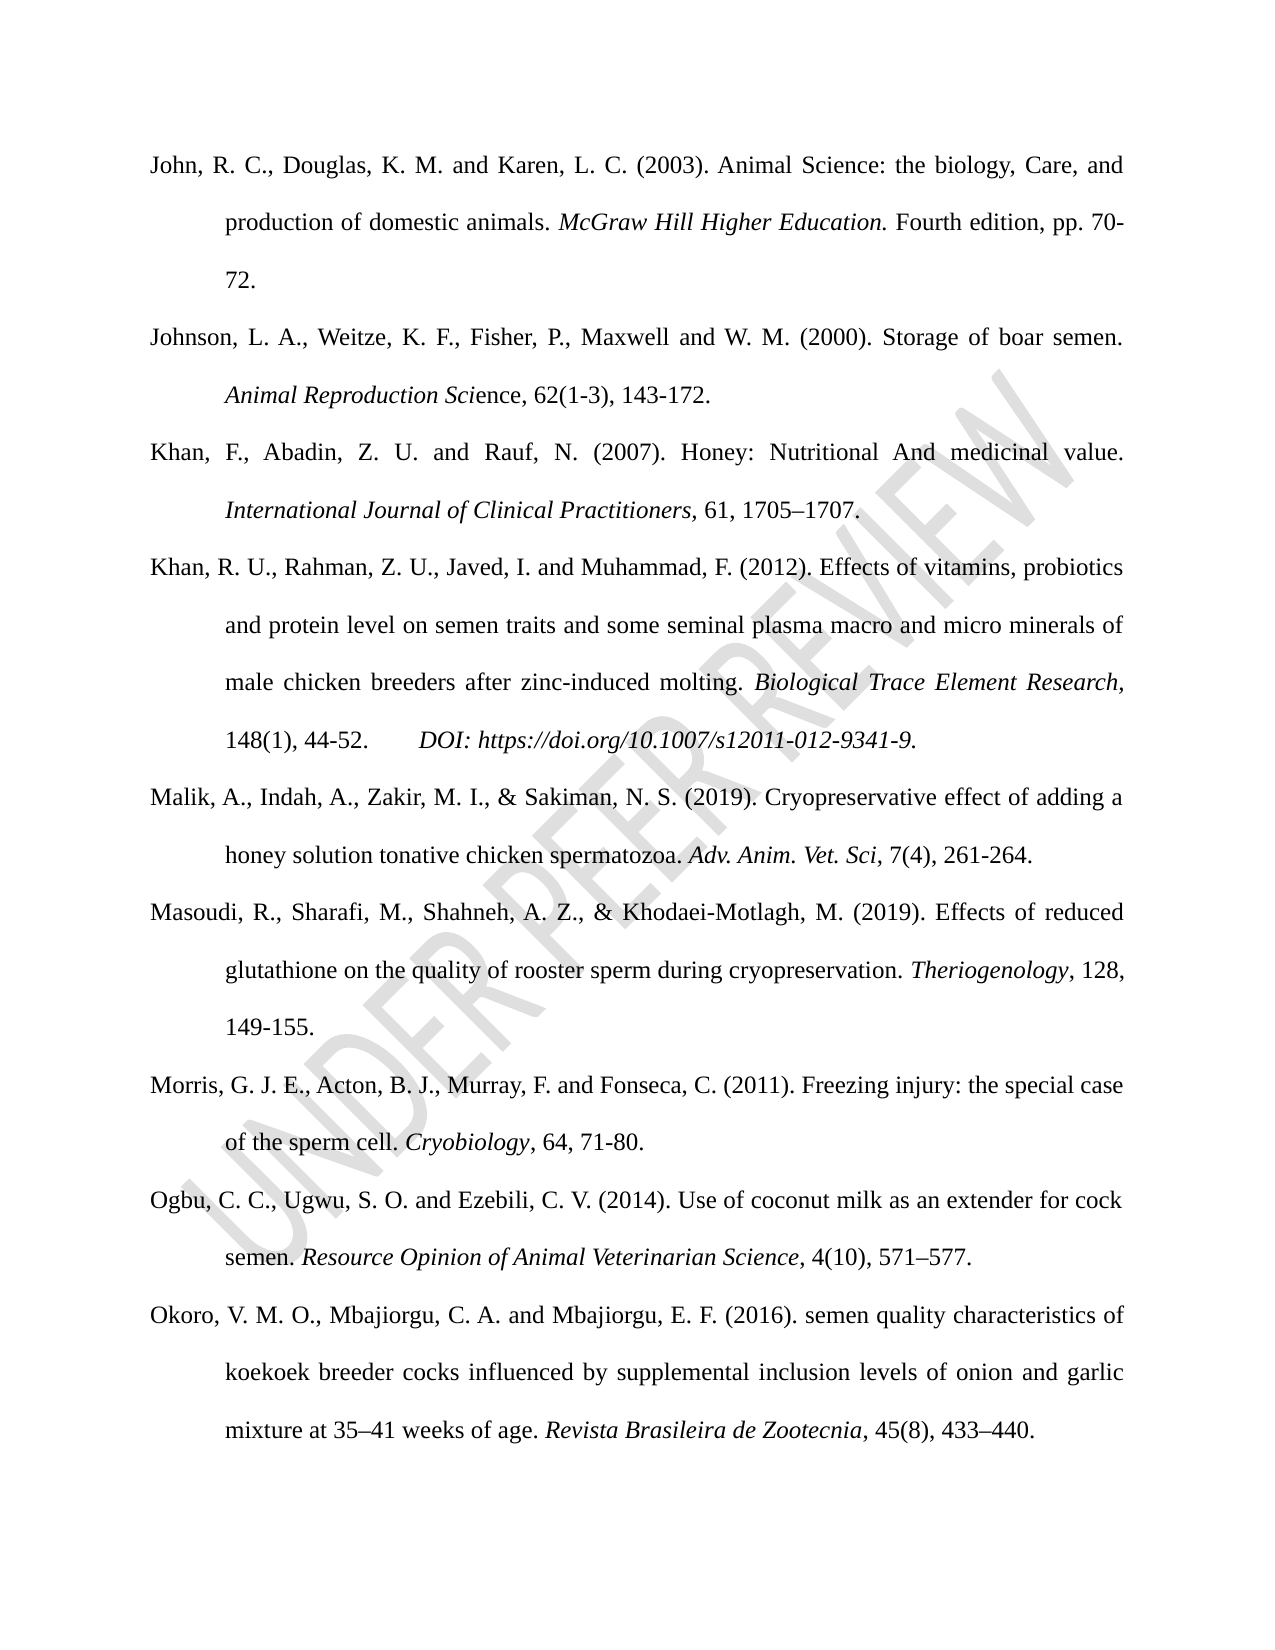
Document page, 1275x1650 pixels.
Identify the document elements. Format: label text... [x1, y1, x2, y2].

text Morris, G. J. E., Acton, B. J., Murray, F. and Fonseca, C. (2011). Freezing injury: the special case of the sperm cell. Cryobiology, 64, 71-80. [150, 1070, 1125, 1156]
text Khan, R. U., Rahman, Z. U., Javed, I. and Muhammad, F. (2012). Effects of vitamins, probiotics and protein level on semen traits and some seminal plasma macro and micro minerals of male chicken breeders after zinc-induced molting. Biological Trace Element Research, 148(1), 44-52. DOI: https://doi.org/10.1007/s12011-012-9341-9. [150, 552, 1125, 754]
text John, R. C., Douglas, K. M. and Karen, L. C. (2003). Animal Science: the biology, Care, and production of domestic animals. McGraw Hill Higher Education. Fourth edition, pp. 70-72. [150, 150, 1125, 294]
text Johnson, L. A., Weitze, K. F., Fisher, P., Maxwell and W. M. (2000). Storage of boar semen. Animal Reproduction Science, 62(1-3), 143-172. [150, 322, 1125, 409]
text Masoudi, R., Sharafi, M., Shahneh, A. Z., & Khodaei-Motlagh, M. (2019). Effects of reduced glutathione on the quality of rooster sperm during cryopreservation. Theriogenology, 128, 149-155. [150, 897, 1125, 1041]
text Malik, A., Indah, A., Zakir, M. I., & Sakiman, N. S. (2019). Cryopreservative effect of adding a honey solution tonative chicken spermatozoa. Adv. Anim. Vet. Sci, 7(4), 261-264. [150, 782, 1125, 869]
text Okoro, V. M. O., Mbajiorgu, C. A. and Mbajiorgu, E. F. (2016). semen quality characteristics of koekoek breeder cocks influenced by supplemental inclusion levels of onion and garlic mixture at 35–41 weeks of age. Revista Brasileira de Zootecnia, 45(8), 433–440. [150, 1300, 1125, 1444]
text Ogbu, C. C., Ugwu, S. O. and Ezebili, C. V. (2014). Use of coconut milk as an extender for cock semen. Resource Opinion of Animal Veterinarian Science, 4(10), 571–577. [150, 1185, 1125, 1271]
text Khan, F., Abadin, Z. U. and Rauf, N. (2007). Honey: Nutritional And medicinal value. International Journal of Clinical Practitioners, 61, 1705–1707. [150, 437, 1125, 524]
